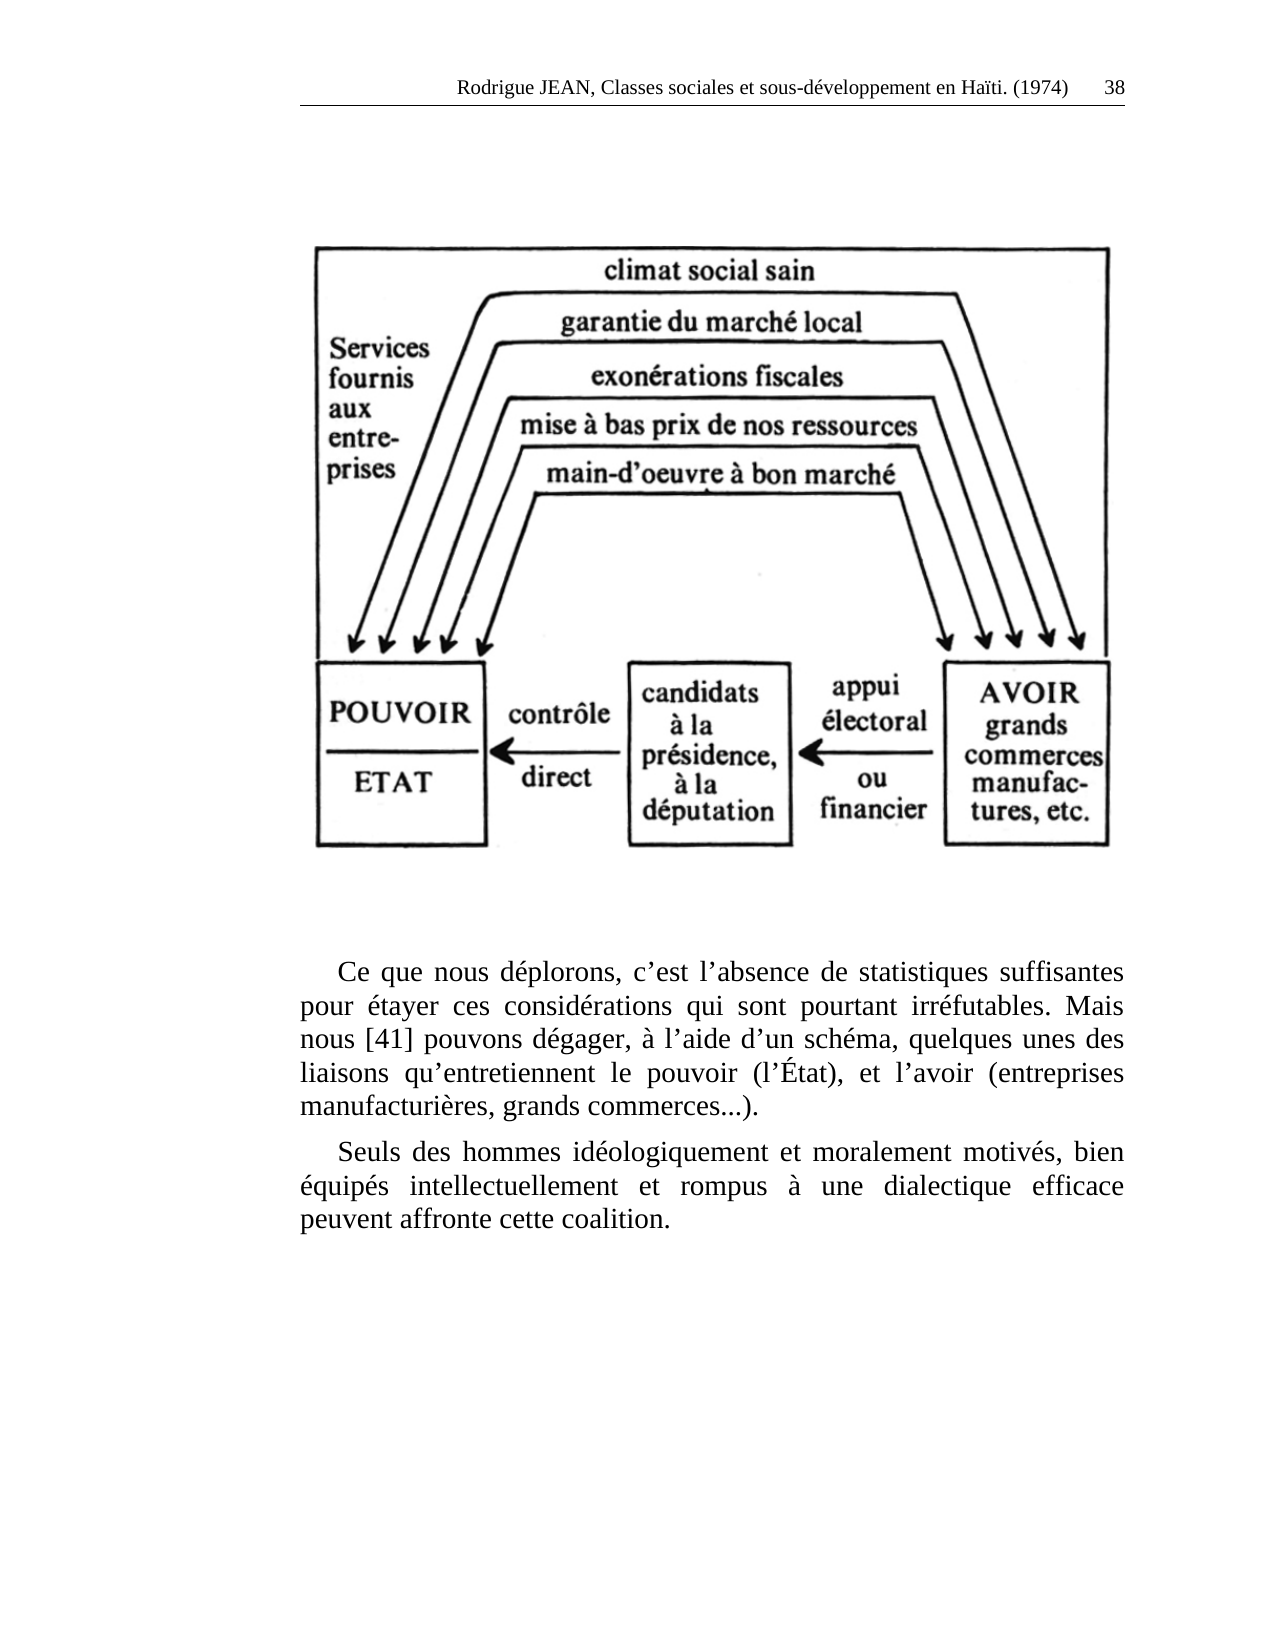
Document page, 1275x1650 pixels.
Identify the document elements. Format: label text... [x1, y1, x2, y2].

picture [311, 246, 1114, 850]
text Seuls des hommes idéologiquement et moralement motivés, bien équipés intellectuellement et rompus à une dialectique efficace peuvent affronte cette coalition. [300, 1134, 1125, 1235]
text Ce que nous déplorons, c’est l’absence de statistiques suffisantes pour étayer ces considérations qui sont pourtant irréfutables. Mais nous [41] pouvons dégager, à l’aide d’un schéma, quelques unes des liaisons qu’entretiennent le pouvoir (l’État), et l’avoir (entreprises manufacturières, grands commerces...). [300, 954, 1125, 1122]
